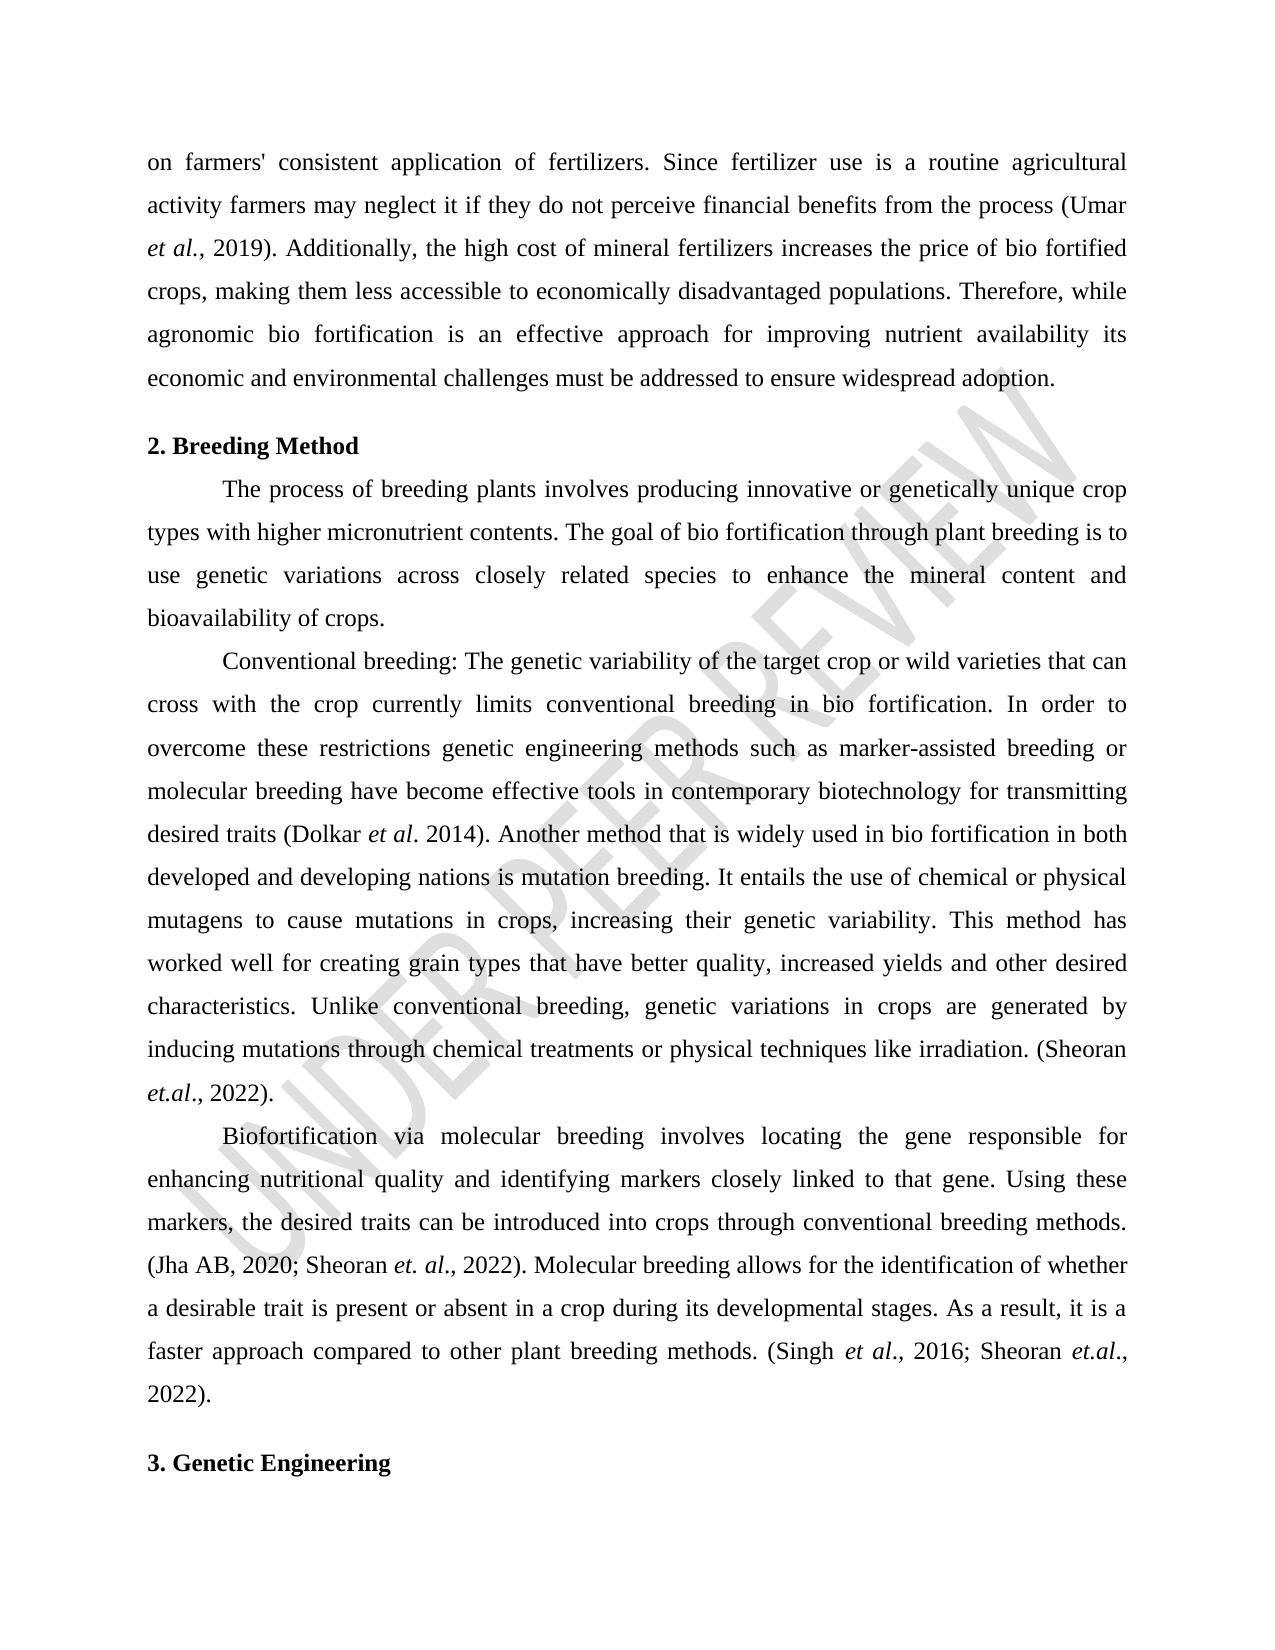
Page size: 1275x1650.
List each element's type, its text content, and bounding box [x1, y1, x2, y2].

text 2. Breeding Method [147, 431, 1128, 459]
text The process of breeding plants involves producing innovative or genetically unique crop types with higher micronutrient contents. The goal of bio fortification through plant breeding is to use genetic variations across closely related species to enhance the mineral content and bioavailability of crops. [147, 474, 1128, 632]
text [147, 147, 1128, 391]
text Conventional breeding: The genetic variability of the target crop or wild varieties that can cross with the crop currently limits conventional breeding in bio fortification. In order to overcome these restrictions genetic engineering methods such as marker-assisted breeding or molecular breeding have become effective tools in contemporary biotechnology for transmitting desired traits (Dolkar et al. 2014). Another method that is widely used in bio fortification in both developed and developing nations is mutation breeding. It entails the use of chemical or physical mutagens to cause mutations in crops, increasing their genetic variability. This method has worked well for creating grain types that have better quality, increased yields and other desired characteristics. Unlike conventional breeding, genetic variations in crops are generated by inducing mutations through chemical treatments or physical techniques like irradiation. (Sheoran et.al., 2022). [147, 646, 1128, 1106]
text 3. Genetic Engineering [147, 1448, 1128, 1476]
text Biofortification via molecular breeding involves locating the gene responsible for enhancing nutritional quality and identifying markers closely linked to that gene. Using these markers, the desired traits can be introduced into crops through conventional breeding methods. (Jha AB, 2020; Sheoran et. al., 2022). Molecular breeding allows for the identification of whether a desirable trait is present or absent in a crop during its developmental stages. As a result, it is a faster approach compared to other plant breeding methods. (Singh et al., 2016; Sheoran et.al., 2022). [147, 1121, 1128, 1408]
